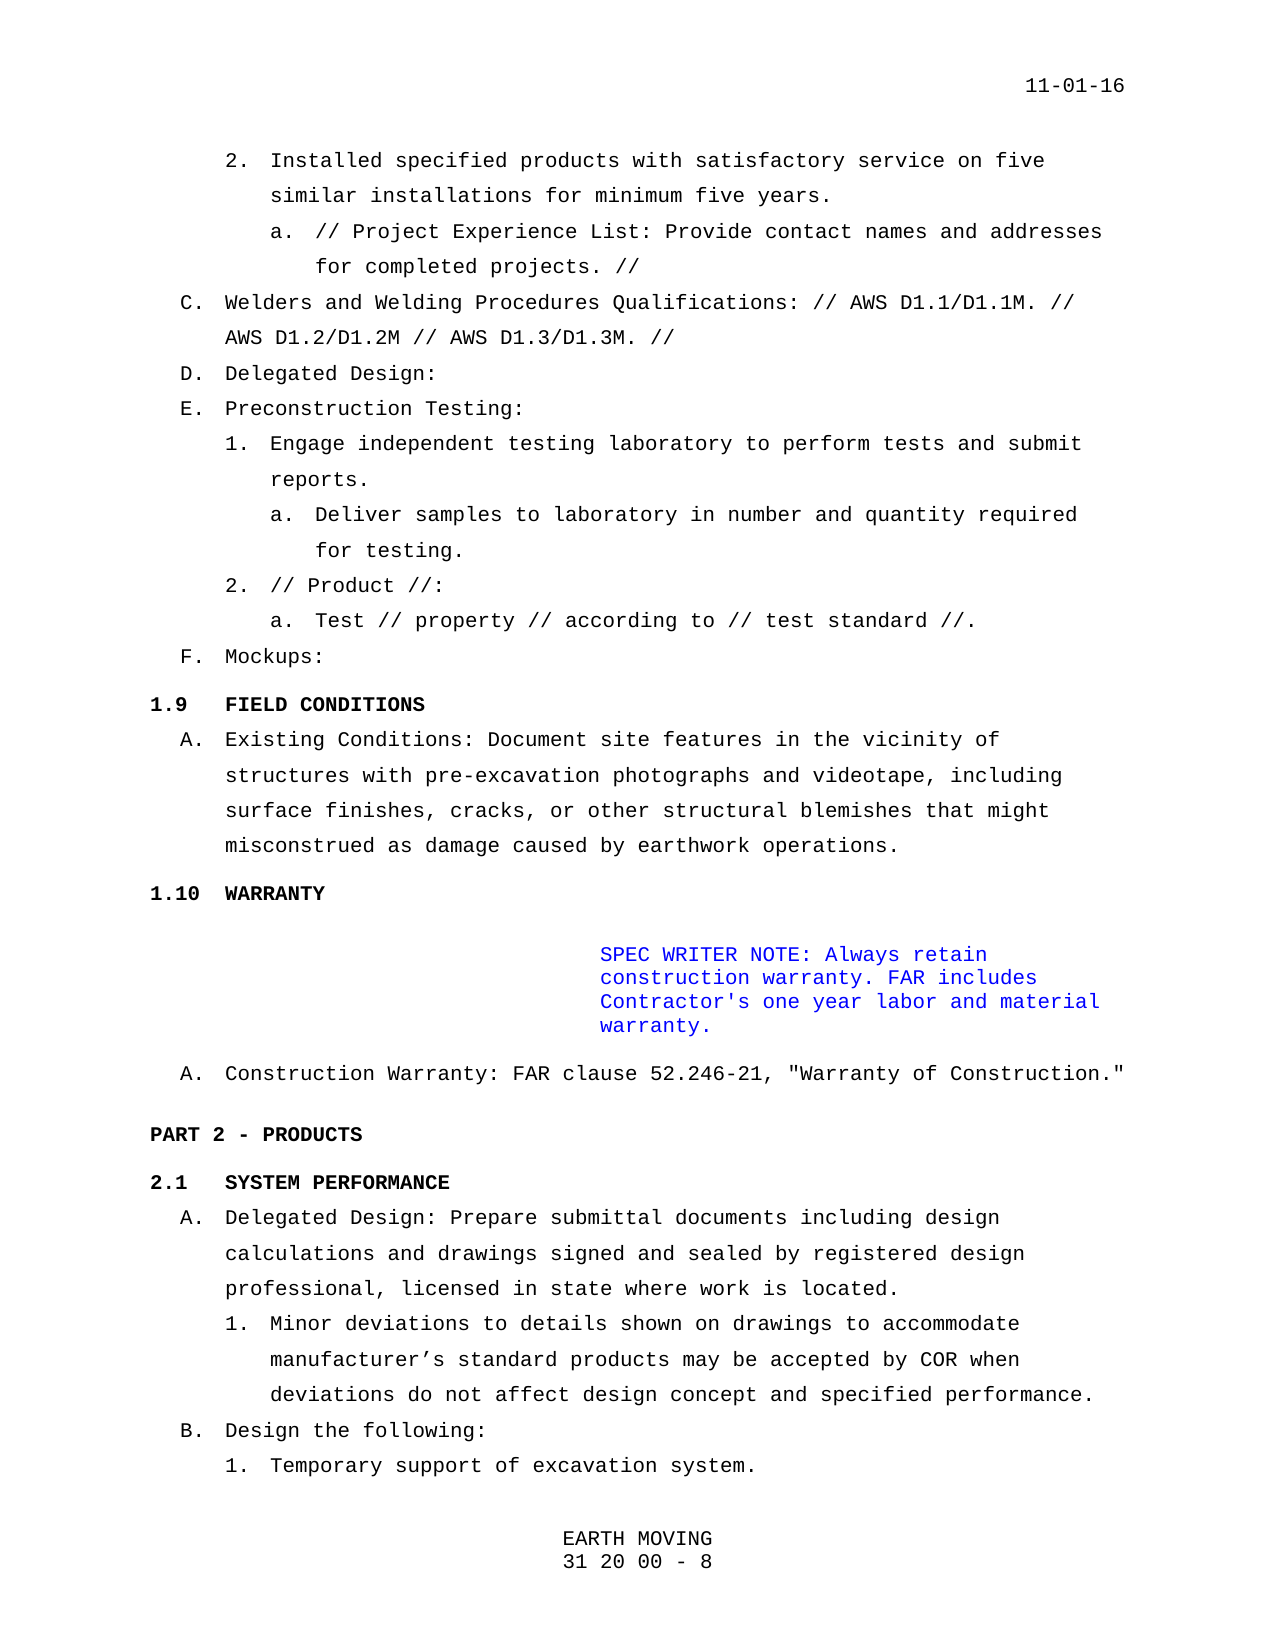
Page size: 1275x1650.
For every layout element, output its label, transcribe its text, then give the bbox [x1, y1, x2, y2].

text Minor deviations to details shown on drawings to accommodate manufacturer’s standard products may be accepted by COR when deviations do not affect design concept and specified performance. [225, 1313, 1125, 1408]
text Welders and Welding Procedures Qualifications: // AWS D1.1/D1.1M. // AWS D1.2/D1.2M // AWS D1.3/D1.3M. // [180, 292, 1125, 351]
text Engage independent testing laboratory to perform tests and submit reports. [225, 433, 1125, 492]
text // Product //: [225, 575, 1125, 599]
text Delegated Design: [180, 362, 1125, 386]
text Temporary support of excavation system. [225, 1455, 1125, 1479]
text Deliver samples to laboratory in number and quantity required for testing. [270, 504, 1125, 563]
text PRODUCTS [150, 1124, 1125, 1147]
text Design the following: [180, 1419, 1125, 1443]
text Construction Warranty: FAR clause 52.246-21, "Warranty of Construction." [180, 1063, 1125, 1087]
text Installed specified products with satisfactory service on five similar installations for minimum five years. [225, 150, 1125, 209]
text FIELD CONDITIONS [150, 694, 1125, 717]
text Mockups: [180, 646, 1125, 669]
text Test // property // according to // test standard //. [270, 610, 1125, 634]
text SYSTEM PERFORMANCE [150, 1172, 1125, 1195]
text SPEC WRITER NOTE: Always retain construction warranty. FAR includes Contractor's one year labor and material warranty. [600, 944, 1125, 1038]
text Existing Conditions: Document site features in the vicinity of structures with pre-excavation photographs and videotape, including surface finishes, cracks, or other structural blemishes that might misconstrued as damage caused by earthwork operations. [180, 729, 1125, 859]
text Preconstruction Testing: [180, 398, 1125, 422]
text Delegated Design: Prepare submittal documents including design calculations and drawings signed and sealed by registered design professional, licensed in state where work is located. [180, 1207, 1125, 1302]
text WARRANTY [150, 883, 1125, 907]
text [270, 221, 1125, 280]
